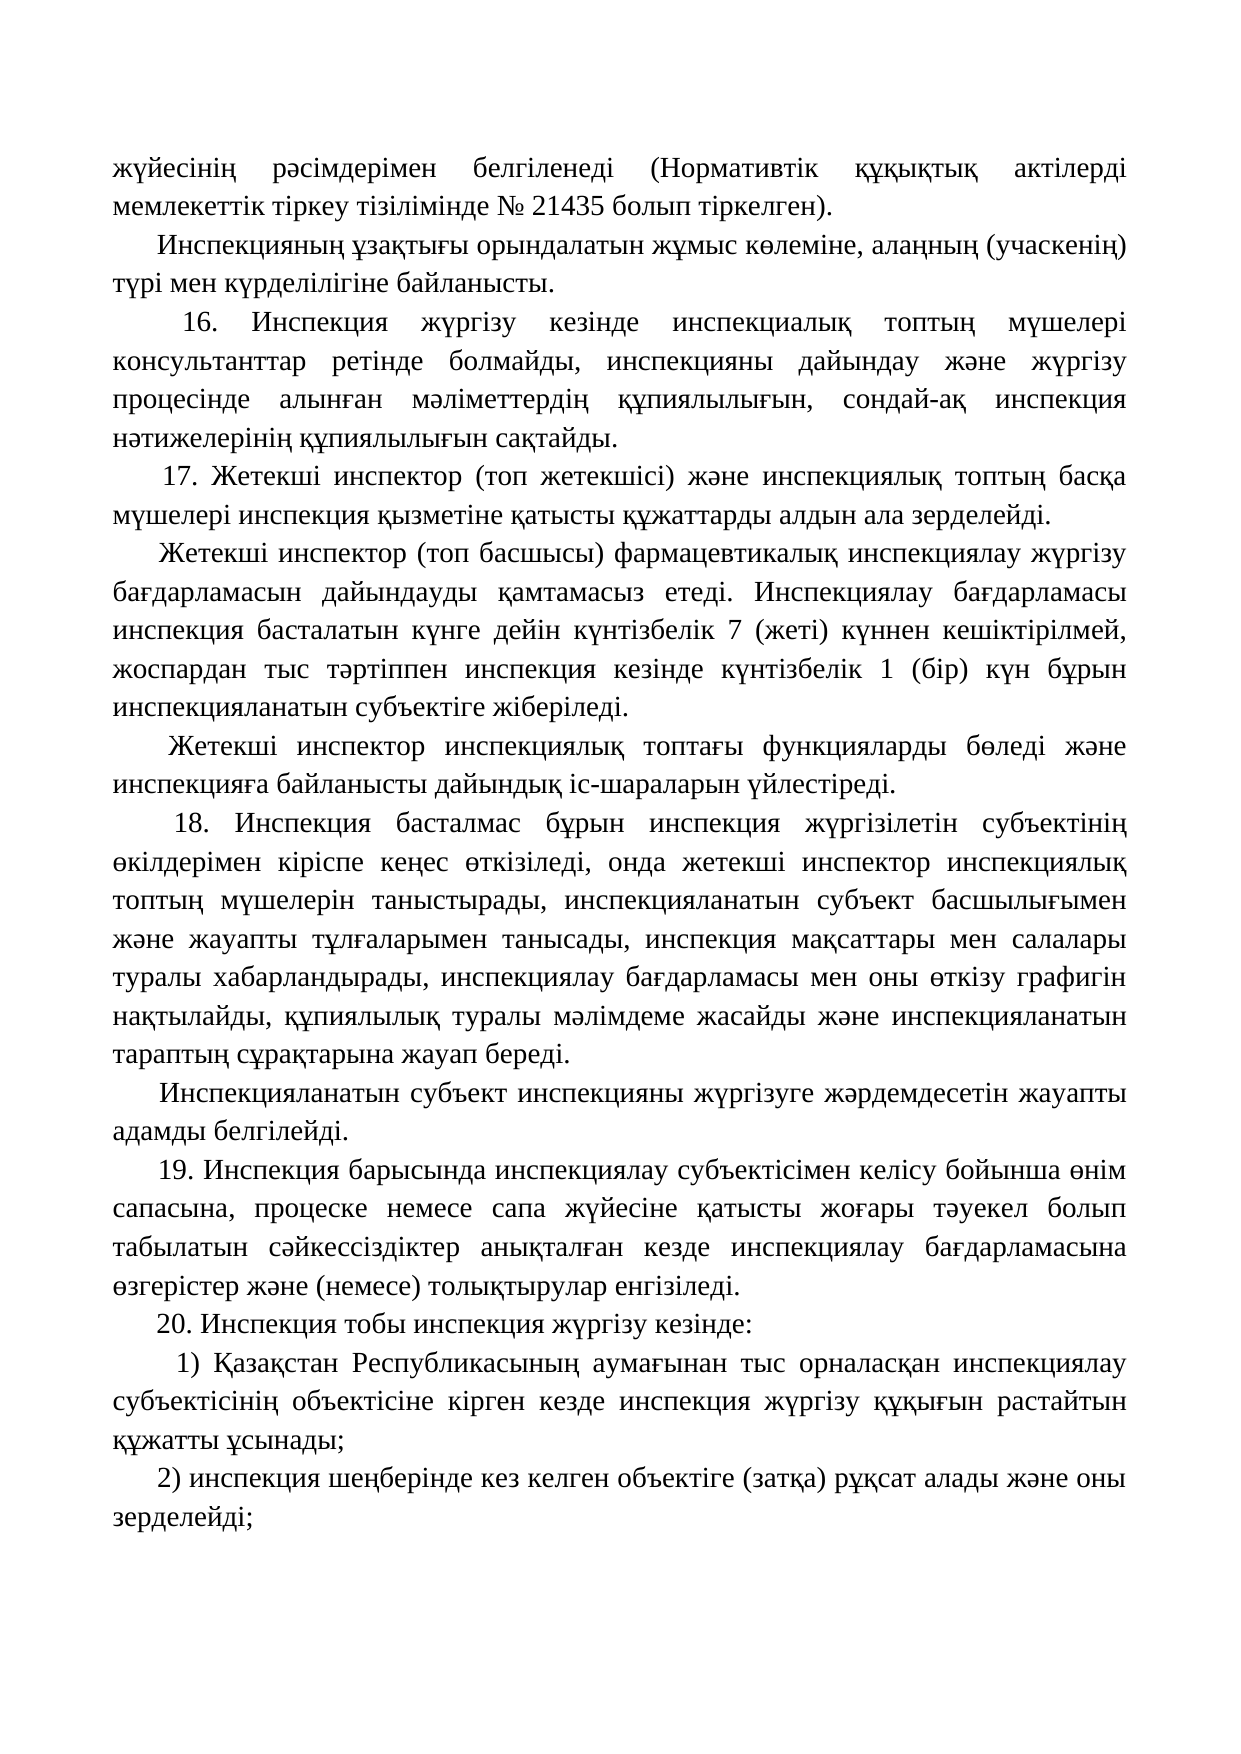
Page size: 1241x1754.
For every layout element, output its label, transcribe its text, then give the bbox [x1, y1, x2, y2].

text Жетекші инспектор инспекциялық топтағы функцияларды бөледі және инспекцияға байланысты дайындық іс-шараларын үйлестіреді. [112, 728, 1128, 800]
text 20. Инспекция тобы инспекция жүргізу кезінде: [112, 1306, 1128, 1340]
text 17. Жетекші инспектор (топ жетекшісі) және инспекциялық топтың басқа мүшелері инспекция қызметіне қатысты құжаттарды алдын ала зерделейді. [112, 458, 1128, 530]
text 2) инспекция шеңберінде кез келген объектіге (затқа) рұқсат алады және оны зерделейді; [112, 1460, 1128, 1532]
text Инспекцияланатын субъект инспекцияны жүргізуге жәрдемдесетін жауапты адамды белгілейді. [112, 1075, 1128, 1147]
text 1) Қазақстан Республикасының аумағынан тыс орналасқан инспекциялау субъектісінің объектісіне кірген кезде инспекция жүргізу құқығын растайтын құжатты ұсынады; [112, 1345, 1128, 1455]
text 19. Инспекция барысында инспекциялау субъектісімен келісу бойынша өнім сапасына, процеске немесе сапа жүйесіне қатысты жоғары тәуекел болып табылатын сәйкессіздіктер анықталған кезде инспекциялау бағдарламасына өзгерістер және (немесе) толықтырулар енгізіледі. [112, 1152, 1128, 1301]
text Жетекші инспектор (топ басшысы) фармацевтикалық инспекциялау жүргізу бағдарламасын дайындауды қамтамасыз етеді. Инспекциялау бағдарламасы инспекция басталатын күнге дейін күнтізбелік 7 (жеті) күннен кешіктірілмей, жоспардан тыс тәртіппен инспекция кезінде күнтізбелік 1 (бір) күн бұрын инспекцияланатын субъектіге жіберіледі. [112, 535, 1128, 723]
text Инспекцияның ұзақтығы орындалатын жұмыс көлеміне, алаңның (учаскенің) түрі мен күрделілігіне байланысты. [112, 227, 1128, 299]
text 18. Инспекция басталмас бұрын инспекция жүргізілетін субъектінің өкілдерімен кіріспе кеңес өткізіледі, онда жетекші инспектор инспекциялық топтың мүшелерін таныстырады, инспекцияланатын субъект басшылығымен және жауапты тұлғаларымен танысады, инспекция мақсаттары мен салалары туралы хабарландырады, инспекциялау бағдарламасы мен оны өткізу графигін нақтылайды, құпиялылық туралы мәлімдеме жасайды және инспекцияланатын тараптың сұрақтарына жауап береді. [112, 805, 1128, 1070]
text 16. Инспекция жүргізу кезінде инспекциалық топтың мүшелері консультанттар ретінде болмайды, инспекцияны дайындау және жүргізу процесінде алынған мәліметтердің құпиялылығын, сондай-ақ инспекция нәтижелерінің құпиялылығын сақтайды. [112, 304, 1128, 453]
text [112, 150, 1128, 222]
